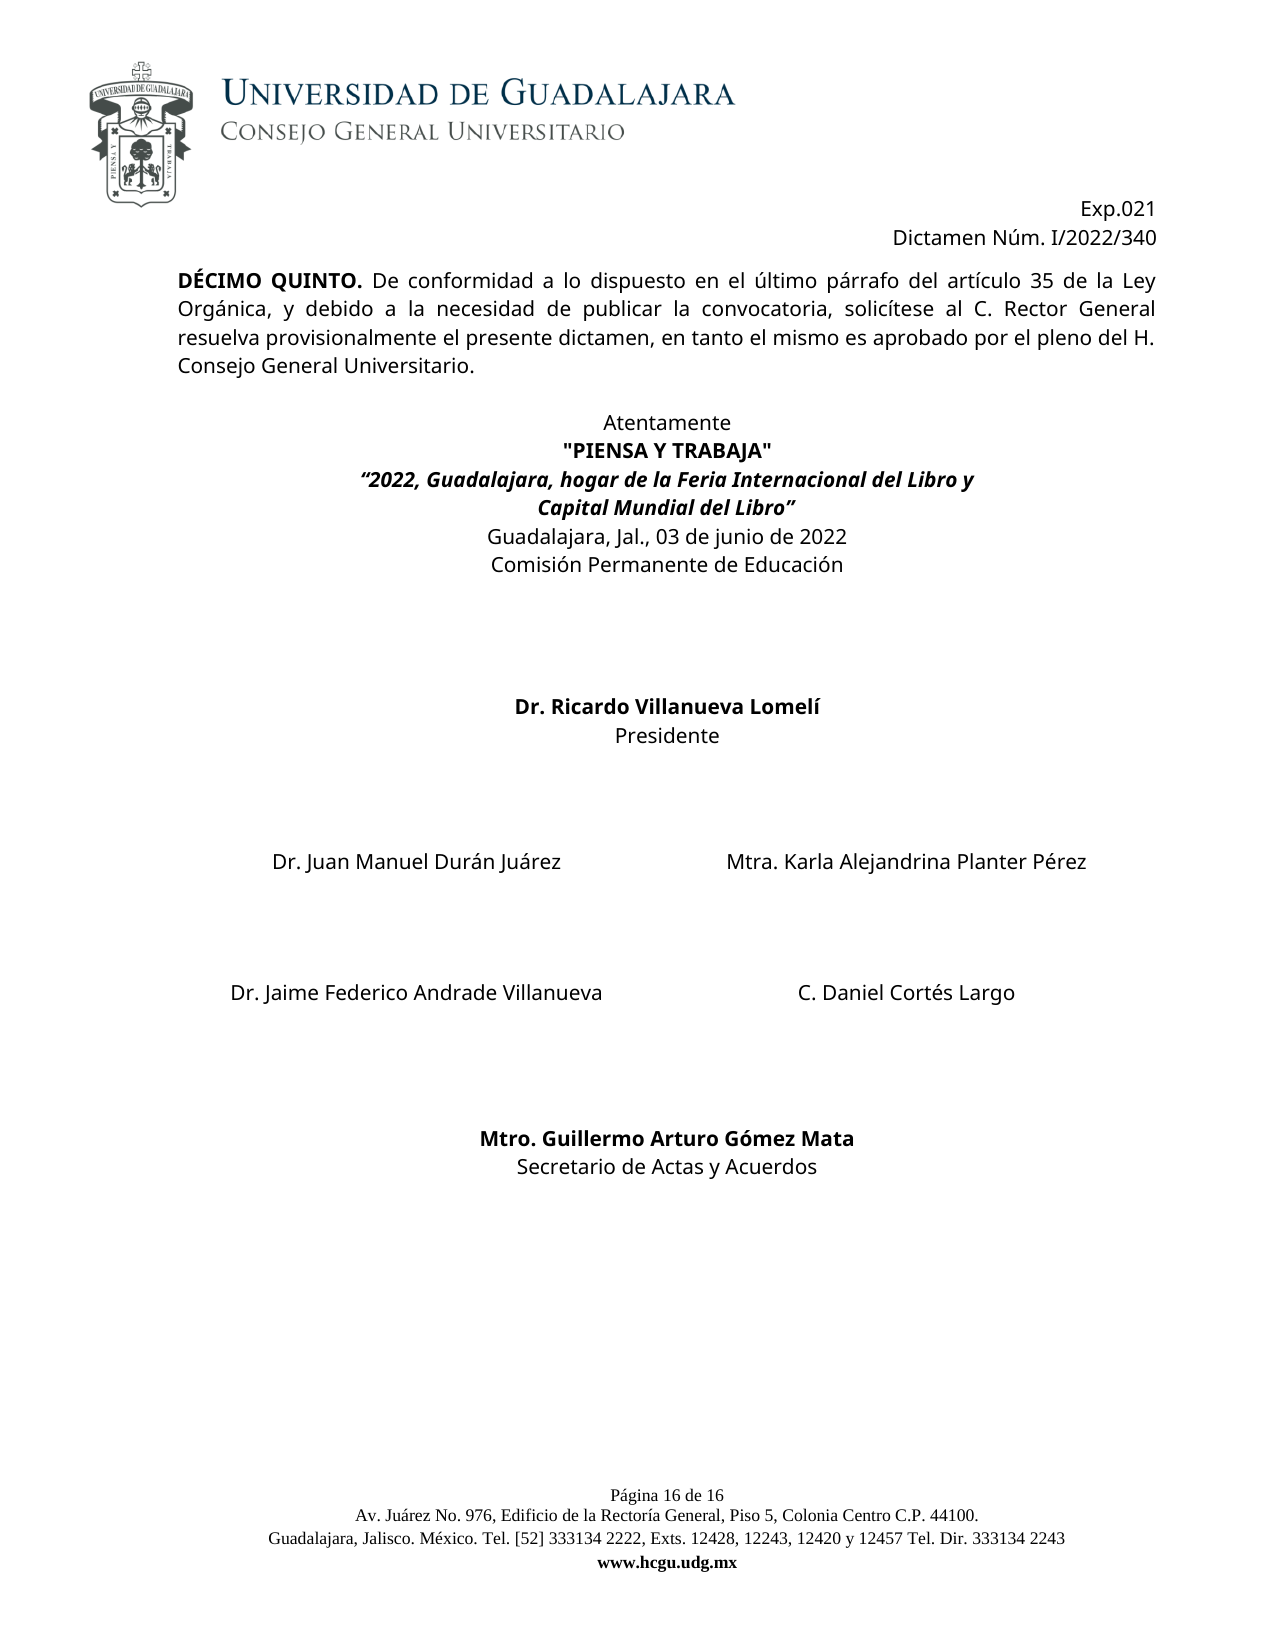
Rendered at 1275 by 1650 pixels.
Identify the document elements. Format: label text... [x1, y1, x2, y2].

text Presidente [177, 721, 1157, 749]
text “2022, Guadalajara, hogar de la Feria Internacional del Libro y [177, 465, 1157, 493]
text Guadalajara, Jal., 03 de junio de 2022 [177, 522, 1157, 550]
text "PIENSA Y TRABAJA" [177, 436, 1157, 465]
text DÉCIMO QUINTO. De conformidad a lo dispuesto en el último párrafo del artículo 35 de la Ley Orgánica, y debido a la necesidad de publicar la convocatoria, solicítese al C. Rector General resuelva provisionalmente el presente dictamen, en tanto el mismo es aprobado por el pleno del H. Consejo General Universitario. [177, 266, 1157, 379]
table_header Dr. Juan Manuel Durán Juárez [177, 749, 656, 880]
text Secretario de Actas y Acuerdos [177, 1152, 1157, 1181]
text Capital Mundial del Libro” [177, 493, 1157, 522]
table_cell C. Daniel Cortés Largo [656, 880, 1157, 1010]
text Atentamente [177, 408, 1157, 436]
table_header Mtra. Karla Alejandrina Planter Pérez [656, 749, 1157, 880]
text Dr. Ricardo Villanueva Lomelí [177, 692, 1157, 721]
text Mtro. Guillermo Arturo Gómez Mata [177, 1124, 1157, 1152]
text Comisión Permanente de Educación [177, 550, 1157, 579]
picture [1, 1, 1274, 268]
table_cell Dr. Jaime Federico Andrade Villanueva [177, 880, 656, 1010]
